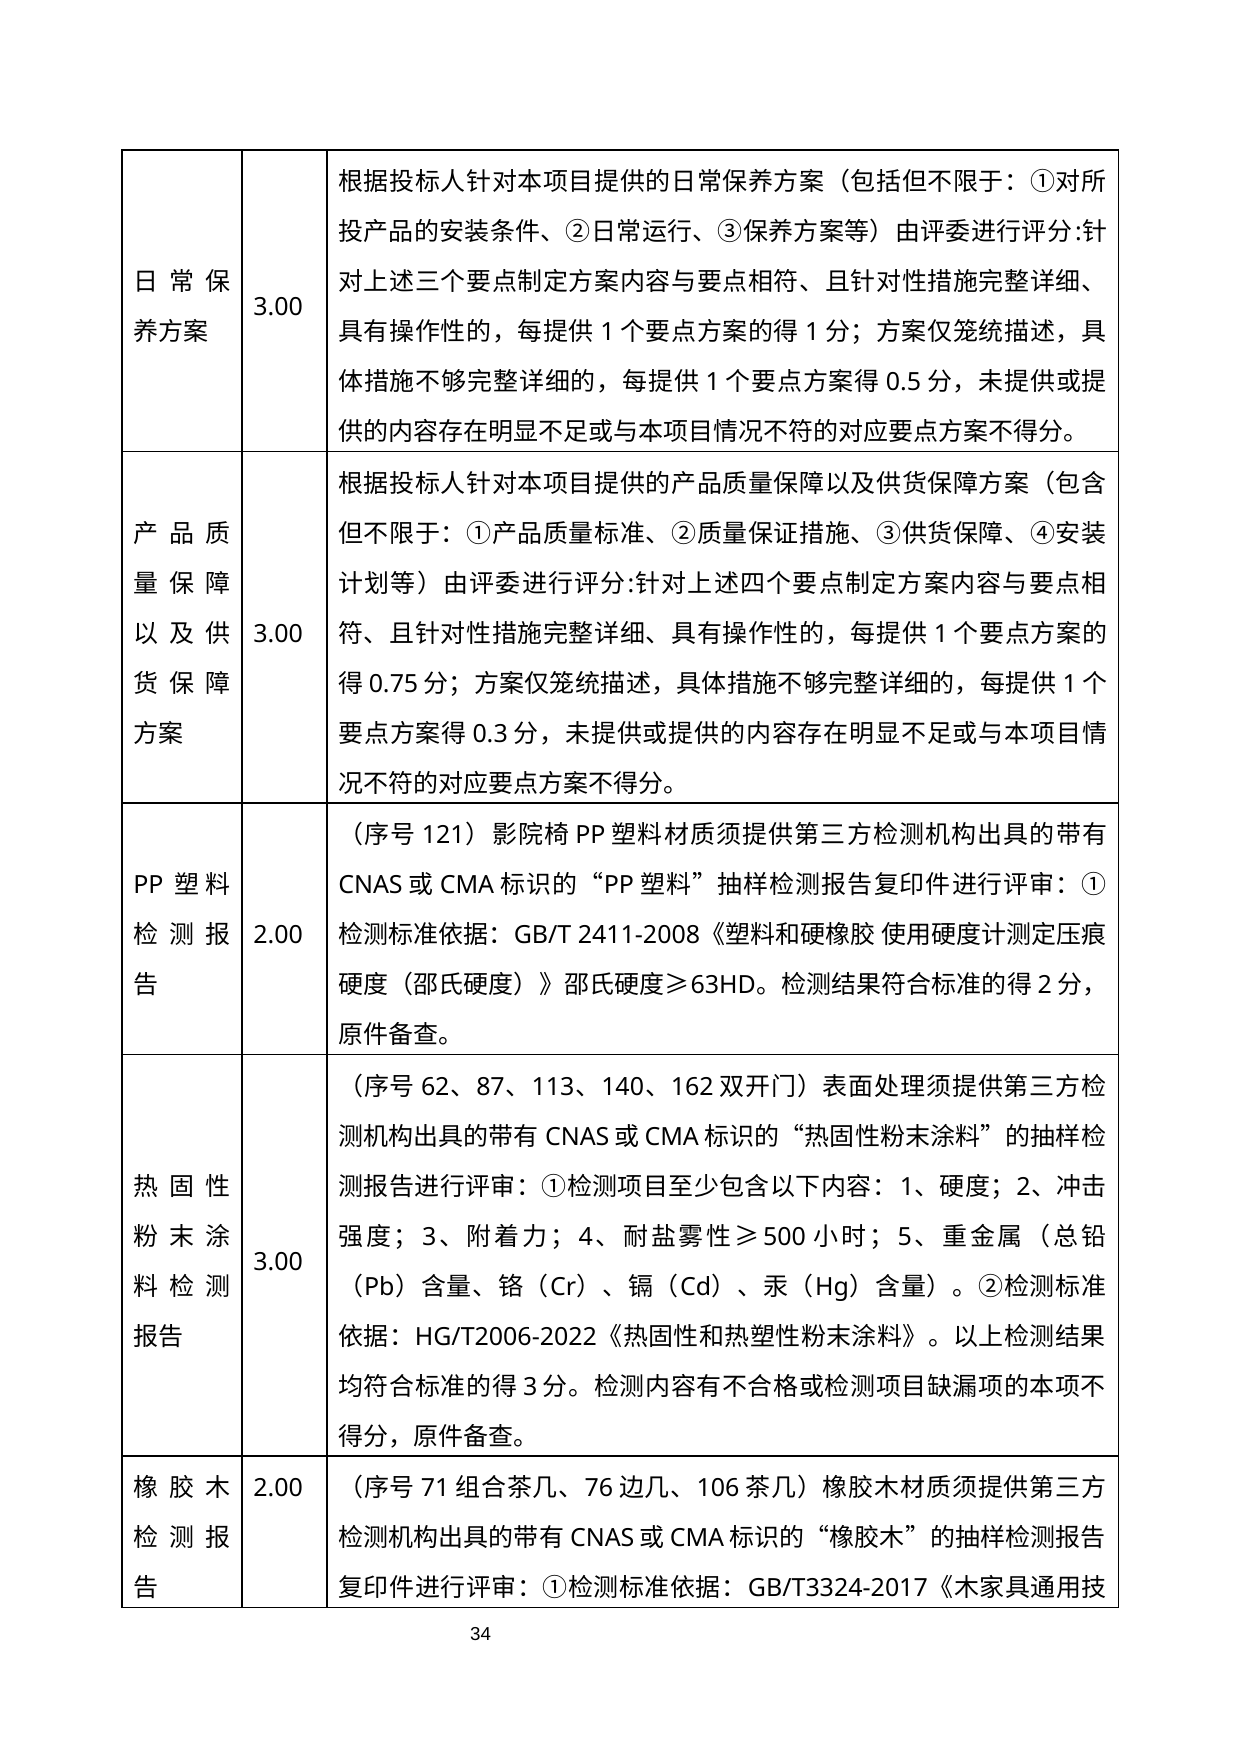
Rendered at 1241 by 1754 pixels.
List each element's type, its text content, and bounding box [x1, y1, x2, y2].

table_cell 2.00 [243, 804, 326, 1054]
table_cell 根据投标人针对本项目提供的日常保养方案（包括但不限于：①对所投产品的安装条件、②日常运行、③保养方案等）由评委进行评分:针对上述三个要点制定方案内容与要点相符、且针对性措施完整详细、具有操作性的，每提供1个要点方案的得1分；方案仅笼统描述，具体措施不够完整详细的，每提供1个要点方案得0.5分，未提供或提供的内容存在明显不足或与本项目情况不符的对应要点方案不得分。 [328, 151, 1118, 451]
table_cell （序号62、87、113、140、162双开门）表面处理须提供第三方检测机构出具的带有CNAS或CMA标识的“热固性粉末涂料”的抽样检测报告进行评审：①检测项目至少包含以下内容：1、硬度；2、冲击强度；3、附着力；4、耐盐雾性≥500小时；5、重金属（总铅（Pb）含量、铬（Cr）、镉（Cd）、汞（Hg）含量）。②检测标准依据：HG/T2006-2022《热固性和热塑性粉末涂料》。以上检测结果均符合标准的得3分。检测内容有不合格或检测项目缺漏项的本项不得分，原件备查。 [328, 1055, 1118, 1455]
table_cell 橡胶木检测报告 [123, 1457, 241, 1607]
table_cell 热固性粉末涂料检测报告 [123, 1055, 241, 1455]
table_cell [328, 1457, 1118, 1607]
table_cell 日常保养方案 [123, 151, 241, 451]
table_cell PP塑料检测报告 [123, 804, 241, 1054]
table_cell 根据投标人针对本项目提供的产品质量保障以及供货保障方案（包含但不限于：①产品质量标准、②质量保证措施、③供货保障、④安装计划等）由评委进行评分:针对上述四个要点制定方案内容与要点相符、且针对性措施完整详细、具有操作性的，每提供1个要点方案的得0.75分；方案仅笼统描述，具体措施不够完整详细的，每提供1个要点方案得0.3分，未提供或提供的内容存在明显不足或与本项目情况不符的对应要点方案不得分。 [328, 452, 1118, 802]
table_cell （序号121）影院椅PP塑料材质须提供第三方检测机构出具的带有CNAS或CMA标识的“PP塑料”抽样检测报告复印件进行评审：①检测标准依据：GB/T 2411-2008《塑料和硬橡胶 使用硬度计测定压痕硬度（邵氏硬度）》邵氏硬度≥63HD。检测结果符合标准的得2分，原件备查。 [328, 804, 1118, 1054]
table_cell 2.00 [243, 1457, 326, 1607]
table_cell 3.00 [243, 1055, 326, 1455]
table_cell 产品质量保障以及供货保障方案 [123, 452, 241, 802]
table_cell 3.00 [243, 151, 326, 451]
table_cell 3.00 [243, 452, 326, 802]
